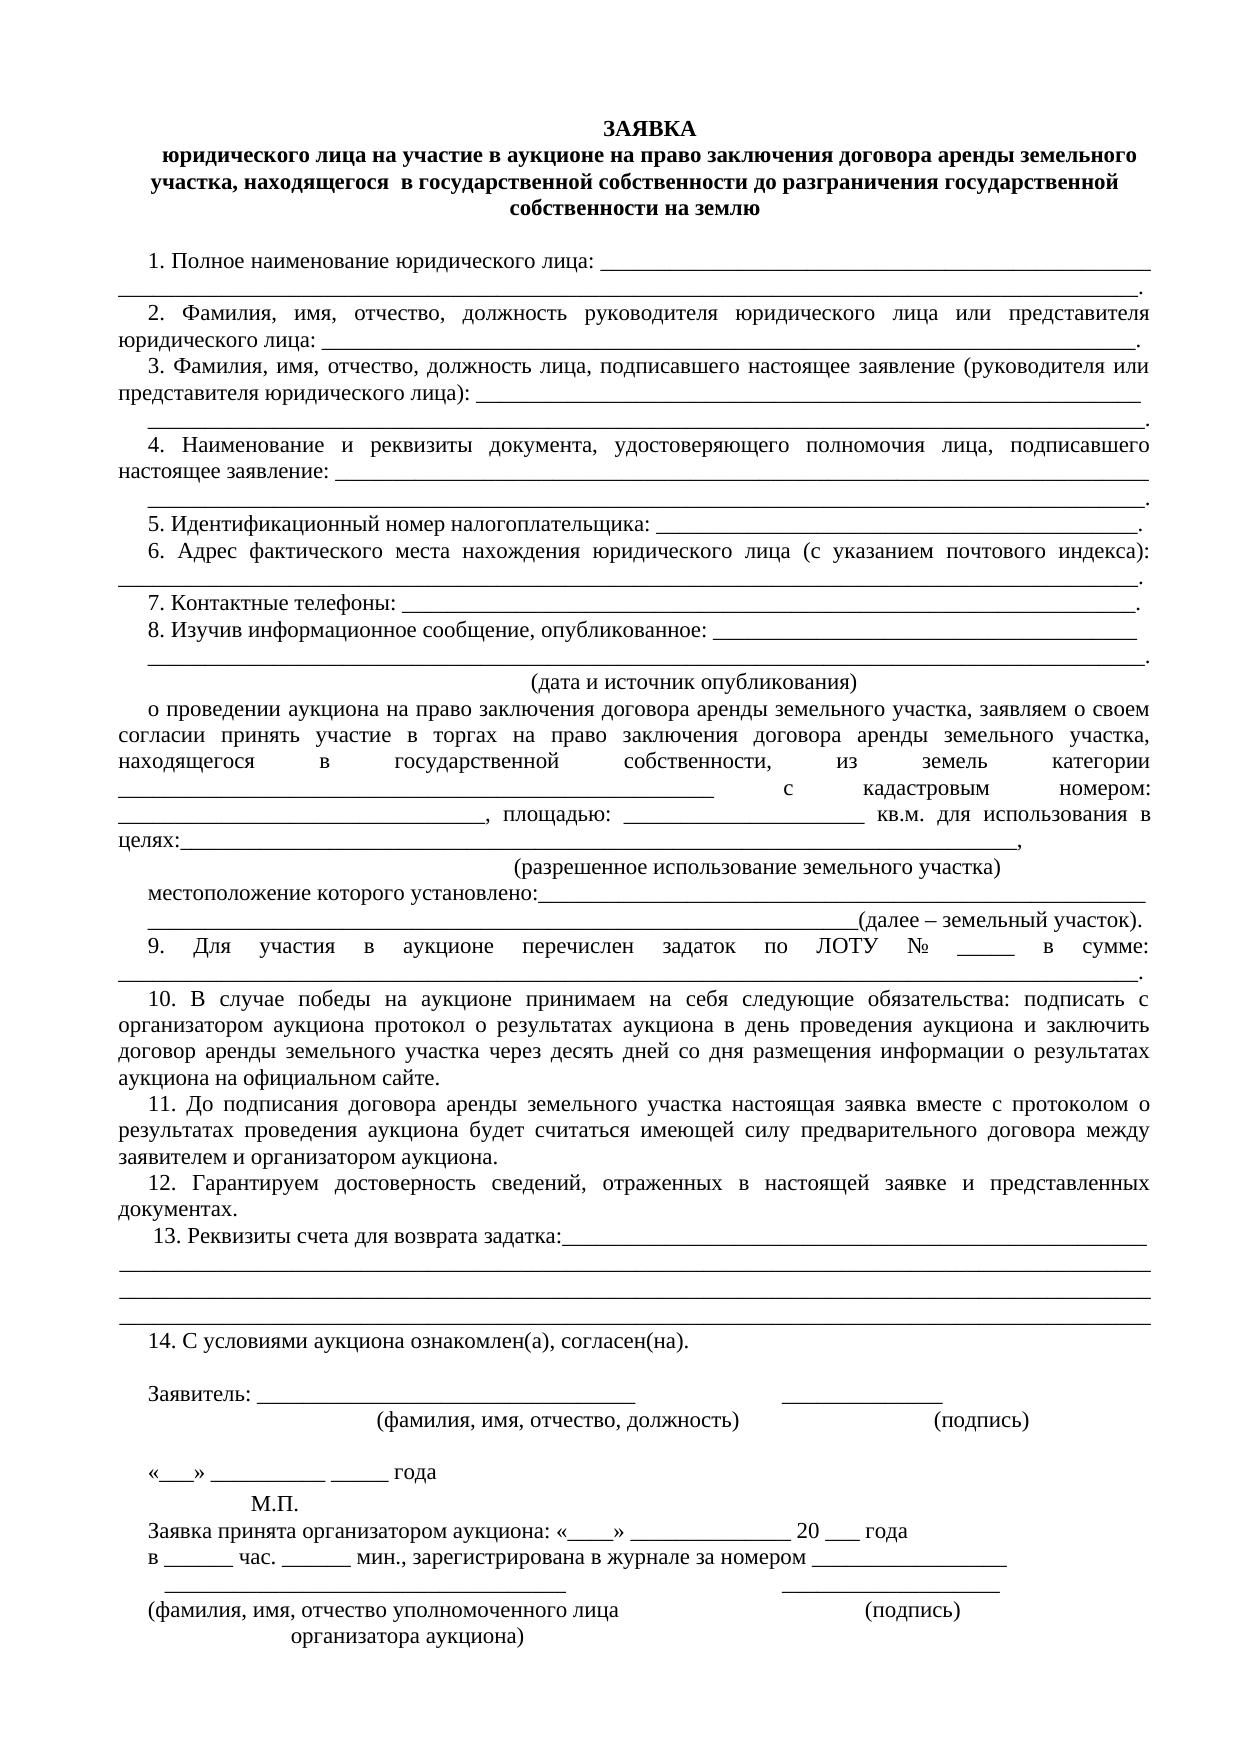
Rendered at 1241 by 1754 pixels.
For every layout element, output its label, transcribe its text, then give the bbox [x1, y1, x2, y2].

text _______________________________________________________________________________________. [118, 642, 1152, 668]
text 5. Идентификационный номер налогоплательщика: __________________________________________. [118, 510, 1152, 537]
text (разрешенное использование земельного участка) [118, 853, 1152, 879]
text 7. Контактные телефоны: ________________________________________________________________. [118, 589, 1152, 616]
text _______________________________________________________________________________________. [118, 405, 1152, 431]
text Заявитель: _________________________________ ______________ [118, 1380, 1152, 1406]
text 2. Фамилия, имя, отчество, должность руководителя юридического лица или представителя юридического лица: _______________________________________________________________________. [118, 299, 1152, 352]
text Заявка принята организатором аукциона: «____» ______________ 20 ___ года [118, 1517, 1152, 1543]
text юридического лица на участие в аукционе на право заключения договора аренды земельного участка, находящегося в государственной собственности до разграничения государственной собственности на землю [118, 141, 1152, 220]
text ______________________________________________________________(далее – земельный участок). [118, 906, 1152, 932]
text (фамилия, имя, отчество уполномоченного лица (подпись) [118, 1596, 1125, 1622]
text 8. Изучив информационное сообщение, опубликованное: _____________________________________ [118, 616, 1152, 642]
text 14. С условиями аукциона ознакомлен(а), согласен(на). [118, 1327, 1152, 1354]
text организатора аукциона) [118, 1622, 1125, 1648]
text о проведении аукциона на право заключения договора аренды земельного участка, заявляем о своем согласии принять участие в торгах на право заключения договора аренды земельного участка, находящегося в государственной собственности, из земель категории ____________________________________________________ с кадастровым номером: ________________________________, площадью: _____________________ кв.м. для использования в целях:_________________________________________________________________________, [118, 695, 1152, 853]
text 6. Адрес фактического места нахождения юридического лица (с указанием почтового индекса): _________________________________________________________________________________________. [118, 537, 1152, 589]
text местоположение которого установлено:_____________________________________________________ [118, 879, 1152, 906]
text 1. Полное наименование юридического лица: ________________________________________________ _________________________________________________________________________________________. [118, 247, 1152, 299]
text 4. Наименование и реквизиты документа, удостоверяющего полномочия лица, подписавшего настоящее заявление: _______________________________________________________________________ [118, 431, 1152, 484]
text ЗАЯВКА [118, 115, 1152, 141]
text (фамилия, имя, отчество, должность) (подпись) [118, 1406, 1125, 1433]
text _______________________________________________________________________________________. [118, 484, 1152, 510]
text 12. Гарантируем достоверность сведений, отраженных в настоящей заявке и представленных документах. [118, 1169, 1152, 1222]
text 9. Для участия в аукционе перечислен задаток по ЛОТУ № _____ в сумме: _________________________________________________________________________________________. [118, 932, 1152, 985]
text (дата и источник опубликования) [118, 668, 1152, 695]
text 3. Фамилия, имя, отчество, должность лица, подписавшего настоящее заявление (руководителя или представителя юридического лица): __________________________________________________________ [118, 352, 1152, 405]
text М.П. [118, 1490, 1152, 1517]
text в ______ час. ______ мин., зарегистрирована в журнале за номером _________________ [118, 1543, 1152, 1569]
text ___________________________________ ___________________ [118, 1569, 1152, 1596]
text 11. До подписания договора аренды земельного участка настоящая заявка вместе с протоколом о результатах проведения аукциона будет считаться имеющей силу предварительного договора между заявителем и организатором аукциона. [118, 1090, 1152, 1169]
text «___» __________ _____ года [118, 1458, 1152, 1484]
text 13. Реквизиты счета для возврата задатка:_________________________________________________________________________________________________________________________________________________________________________________________________________________________________________________________________________________________________________________________________ [118, 1222, 1152, 1327]
text 10. В случае победы на аукционе принимаем на себя следующие обязательства: подписать с организатором аукциона протокол о результатах аукциона в день проведения аукциона и заключить договор аренды земельного участка через десять дней со дня размещения информации о результатах аукциона на официальном сайте. [118, 985, 1152, 1090]
